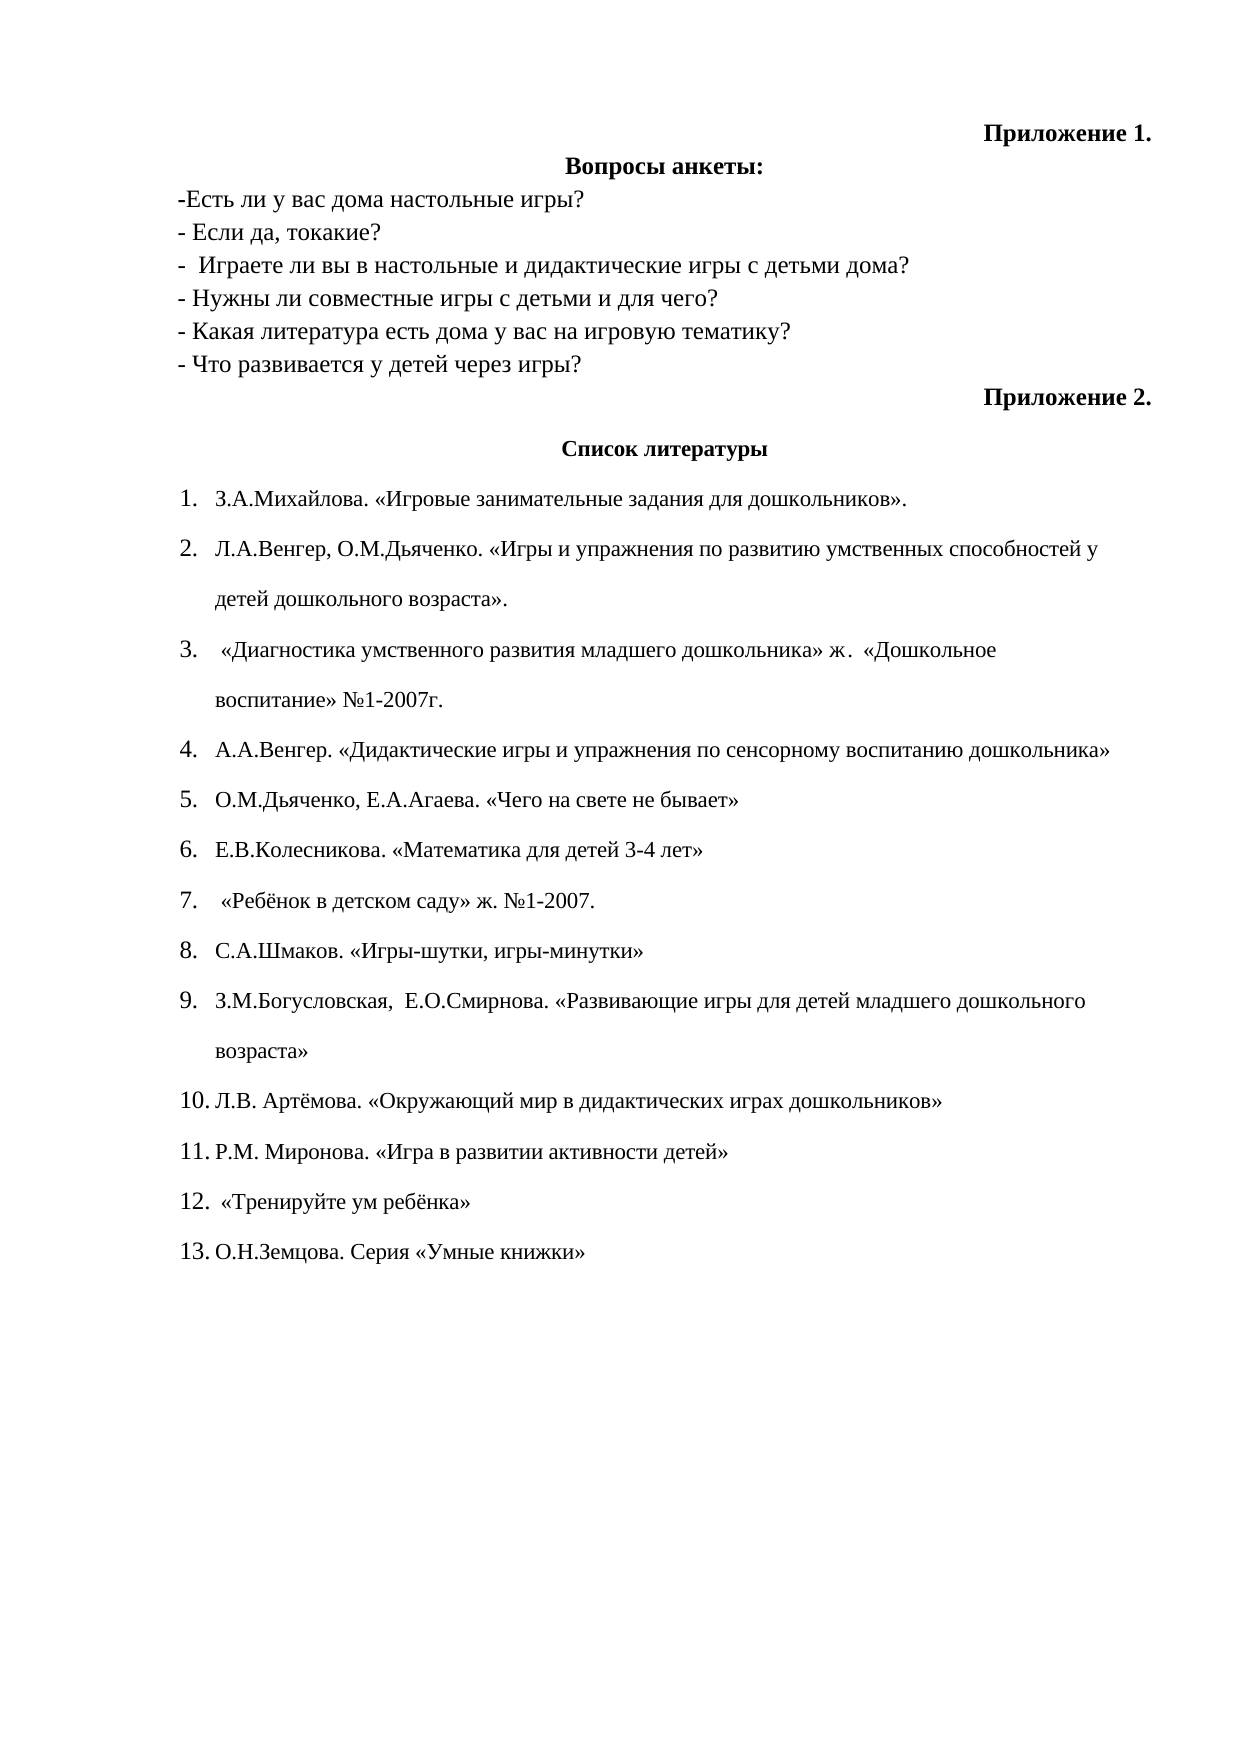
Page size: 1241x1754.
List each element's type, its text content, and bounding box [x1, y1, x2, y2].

list А.А.Венгер. «Дидактические игры и упражнения по сенсорному воспитанию дошкольника» [179, 717, 1122, 768]
list Л.В. Артёмова. «Окружающий мир в дидактических играх дошкольников» [179, 1069, 1122, 1119]
text - Что развивается у детей через игры? [177, 349, 1152, 378]
text Список литературы [177, 415, 1152, 466]
list «Тренируйте ум ребёнка» [179, 1169, 1152, 1219]
text - Какая литература есть дома у вас на игровую тематику? [177, 316, 1152, 345]
text Приложение 1. [177, 118, 1152, 147]
list О.М.Дьяченко, Е.А.Агаева. «Чего на свете не бывает» [179, 768, 1152, 818]
list О.Н.Земцова. Серия «Умные книжки» [179, 1219, 1152, 1270]
text -Есть ли у вас дома настольные игры? [177, 184, 1152, 213]
list «Ребёнок в детском саду» ж. №1-2007. [179, 868, 1152, 918]
text Приложение 2. [177, 382, 1152, 411]
text Вопросы анкеты: [177, 151, 1152, 180]
list С.А.Шмаков. «Игры-шутки, игры-минутки» [179, 918, 1152, 968]
list Л.А.Венгер, О.М.Дьяченко. «Игры и упражнения по развитию умственных способностей у детей дошкольного возраста». [179, 517, 1122, 617]
list «Диагностика умственного развития младшего дошкольника» ж. «Дошкольное воспитание» №1-2007г. [179, 617, 1122, 717]
text - Если да, токакие? [177, 217, 1152, 246]
text - Нужны ли совместные игры с детьми и для чего? [177, 283, 1152, 312]
text - Играете ли вы в настольные и дидактические игры с детьми дома? [177, 250, 1152, 279]
list Е.В.Колесникова. «Математика для детей 3-4 лет» [179, 818, 1152, 868]
list З.М.Богусловская, Е.О.Смирнова. «Развивающие игры для детей младшего дошкольного возраста» [179, 968, 1152, 1069]
list Р.М. Миронова. «Игра в развитии активности детей» [179, 1119, 1152, 1169]
list З.А.Михайлова. «Игровые занимательные задания для дошкольников». [179, 466, 1152, 517]
